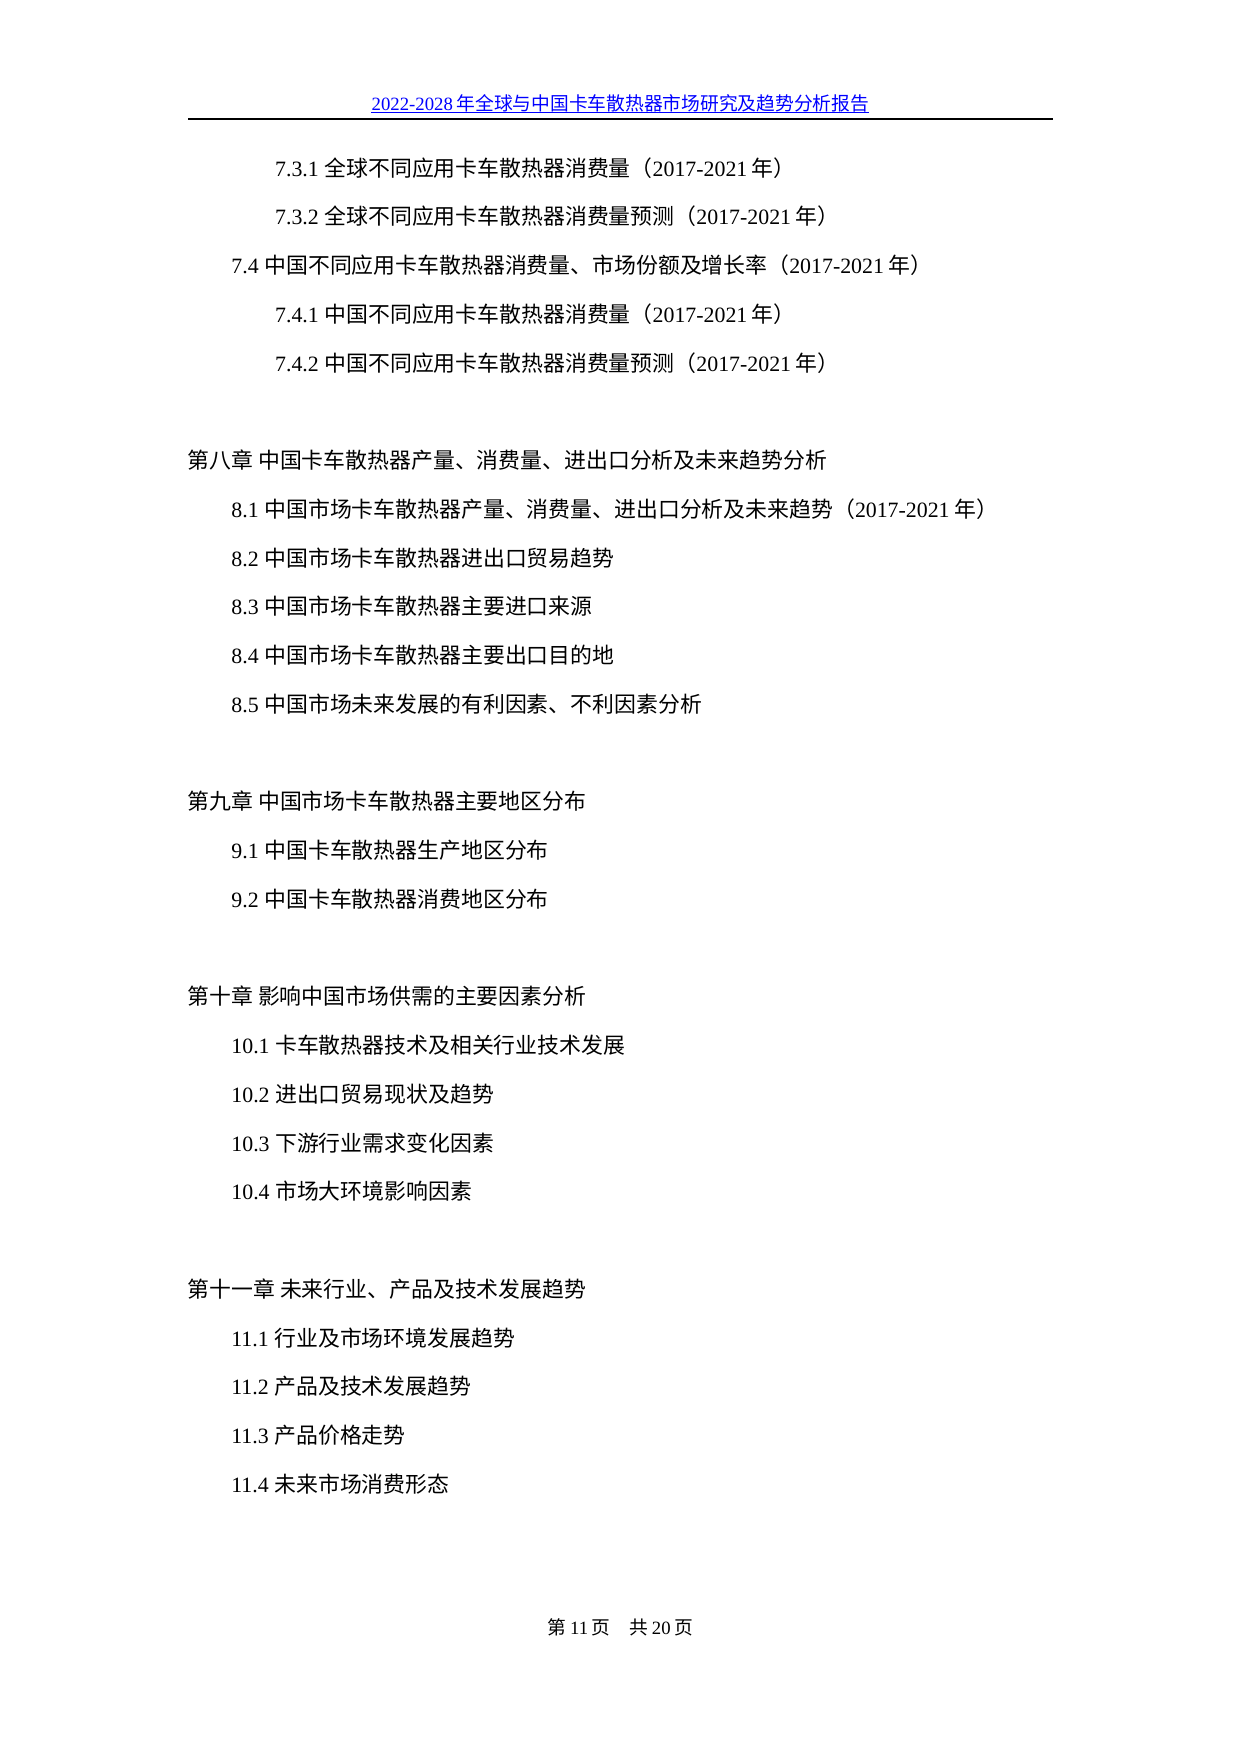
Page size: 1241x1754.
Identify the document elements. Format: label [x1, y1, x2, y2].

text [187, 150, 1053, 1499]
